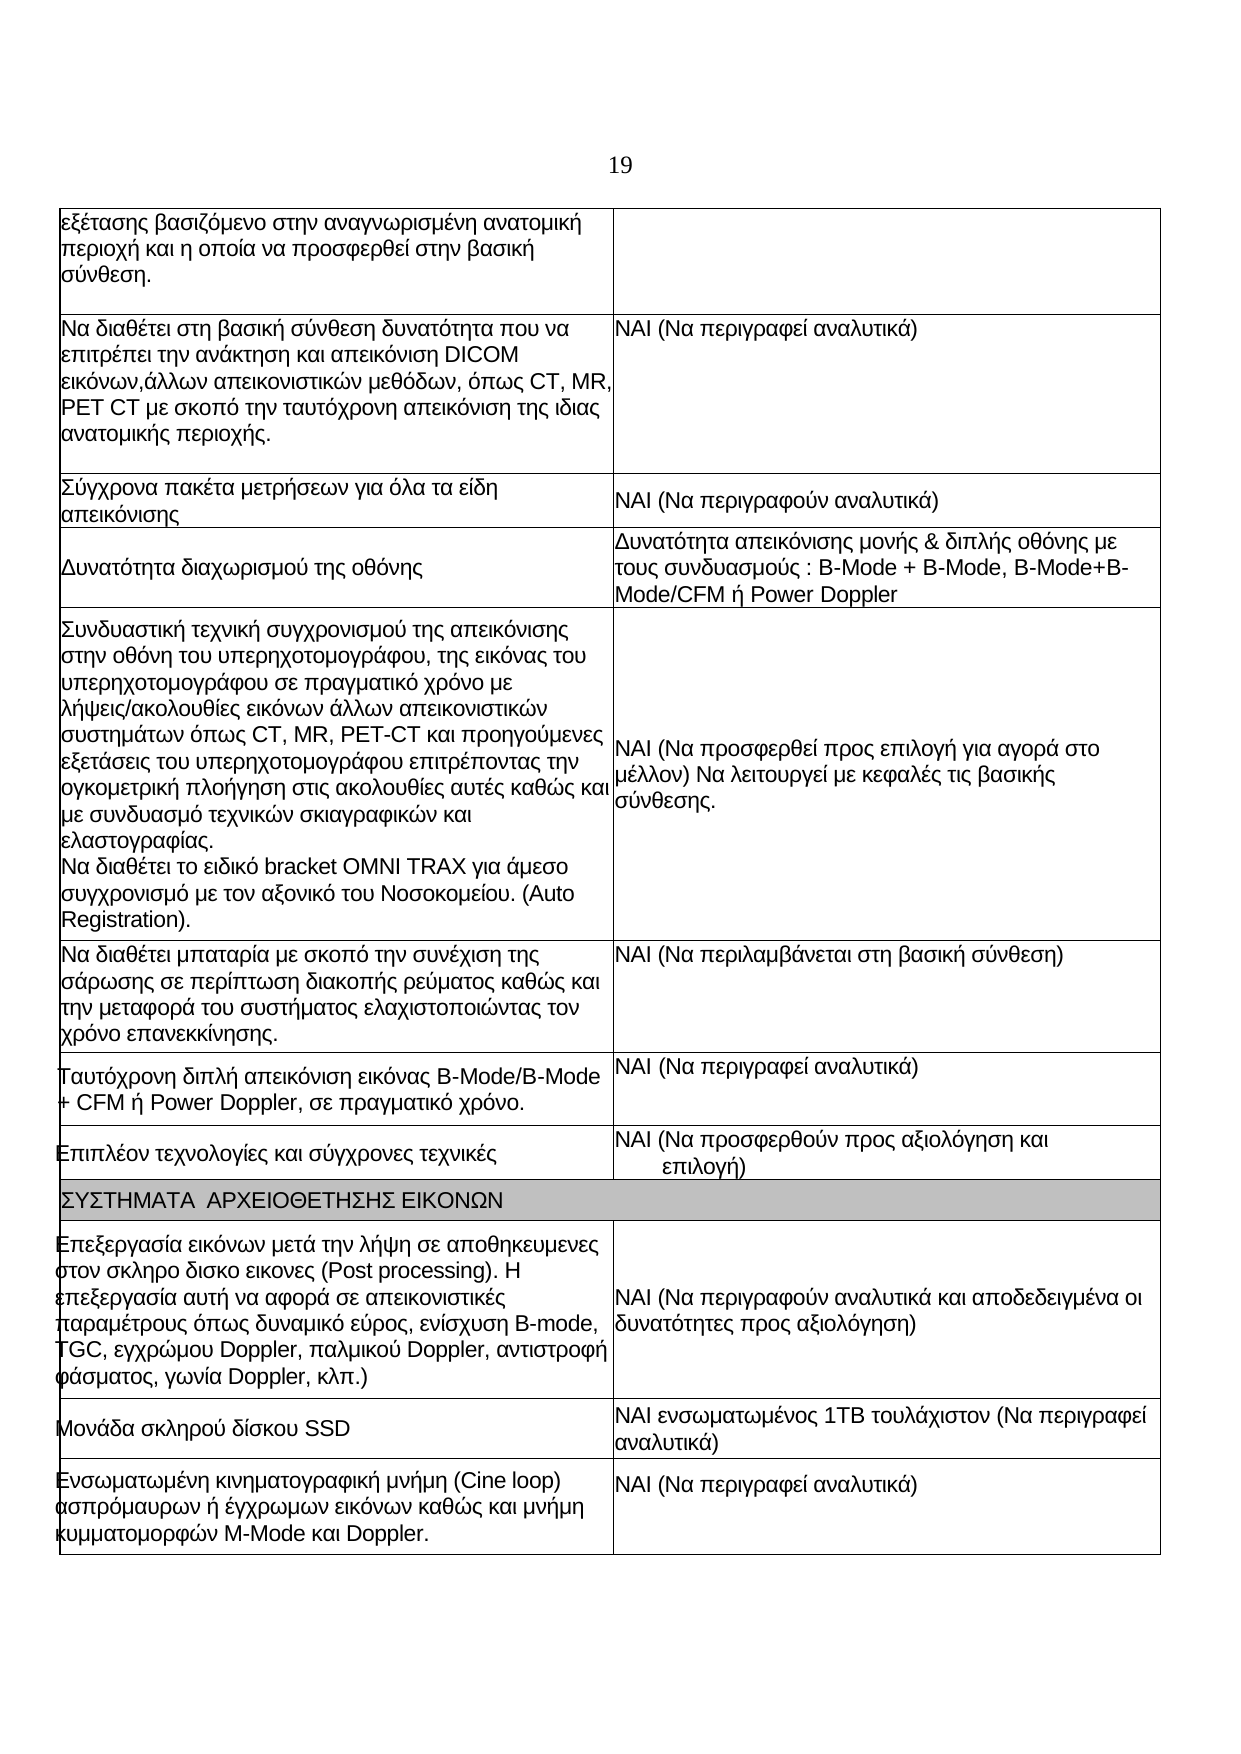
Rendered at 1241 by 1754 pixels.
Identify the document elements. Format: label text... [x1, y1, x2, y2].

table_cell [61, 209, 613, 314]
table_cell Mονάδα σκληρού δίσκου SSD [61, 1399, 613, 1458]
table_cell Σύγχρονα πακέτα μετρήσεων για όλα τα είδη απεικόνισης [61, 474, 613, 527]
table_cell Δυνατότητα απεικόνισης μονής & διπλής οθόνης με τους συνδυασμούς : B-Mode + B-Mode, B-Mode+B-Mode/CFM ή Power Doppler [614, 528, 1160, 607]
table_cell ΝΑΙ (Να περιγραφούν αναλυτικά και αποδεδειγμένα οι δυνατότητες προς αξιολόγηση) [614, 1221, 1160, 1398]
table_cell Ταυτόχρονη διπλή απεικόνιση εικόνας B-Mode/B-Mode + CFM ή Power Doppler, σε πραγματικό χρόνο. [61, 1053, 613, 1125]
table_cell ΝΑΙ (Να περιγραφεί αναλυτικά) [614, 315, 1160, 473]
table_cell ΝΑΙ ενσωματωμένος 1TB τουλάχιστον (Να περιγραφεί αναλυτικά) [614, 1399, 1160, 1458]
table_cell Επεξεργασία εικόνων μετά την λήψη σε αποθηκευμενες στον σκληρο δισκο εικονες (Post processing). Η επεξεργασία αυτή να αφορά σε απεικονιστικές παραμέτρους όπως δυναμικό εύρος, ενίσχυση B-mode, TGC, εγχρώμου Doppler, παλμικού Doppler, αντιστροφή φάσματος, γωνία Doppler, κλπ.) [61, 1221, 613, 1398]
table_cell Να διαθέτει στη βασική σύνθεση δυνατότητα που να επιτρέπει την ανάκτηση και απεικόνιση DICOM εικόνων,άλλων απεικονιστικών μεθόδων, όπως CT, MR, PET CT με σκοπό την ταυτόχρονη απεικόνιση της ιδιας ανατομικής περιοχής. [61, 315, 613, 473]
table_cell Να διαθέτει μπαταρία με σκοπό την συνέχιση της σάρωσης σε περίπτωση διακοπής ρεύματος καθώς και την μεταφορά του συστήματος ελαχιστοποιώντας τον χρόνο επανεκκίνησης. [61, 941, 613, 1052]
table_cell ΝΑΙ (Να περιγραφούν αναλυτικά) [614, 474, 1160, 527]
table_cell ΝΑΙ (Να περιγραφεί αναλυτικά) [614, 1053, 1160, 1125]
table_cell Συνδυαστική τεχνική συγχρονισμού της απεικόνισης στην οθόνη του υπερηχοτομογράφου, της εικόνας του υπερηχοτομογράφου σε πραγματικό χρόνο με λήψεις/ακολουθίες εικόνων άλλων απεικονιστικών συστημάτων όπως CT, MR, PET-CT και προηγούμενες εξετάσεις του υπερηχοτομογράφου επιτρέποντας την ογκομετρική πλοήγηση στις ακολουθίες αυτές καθώς και με συνδυασμό τεχνικών σκιαγραφικών και ελαστογραφίας. Να διαθέτει το ειδικό bracket OMNI TRAX για άμεσο συγχρονισμό με τον αξονικό του Νοσοκομείου. (Αuto Registration). [61, 608, 613, 940]
table_cell Επιπλέον τεχνολογίες και σύγχρονες τεχνικές [61, 1126, 613, 1179]
table_cell ΣΥΣΤΗΜΑΤΑ ΑΡΧΕΙΟΘΕΤΗΣΗΣ ΕΙΚΟΝΩΝ [61, 1180, 1160, 1220]
table_cell ΝΑΙ (Να περιλαμβάνεται στη βασική σύνθεση) [614, 941, 1160, 1052]
table_cell ΝΑΙ (Να προσφερθούν προς αξιολόγηση και επιλογή) [614, 1126, 1160, 1179]
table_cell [614, 209, 1160, 314]
table_cell ΝΑΙ (Να προσφερθεί προς επιλογή για αγορά στο μέλλον) Να λειτουργεί με κεφαλές τις βασικής σύνθεσης. [614, 608, 1160, 940]
table_cell Ενσωματωμένη κινηματογραφική μνήμη (Cine loop) ασπρόμαυρων ή έγχρωμων εικόνων καθώς και μνήμη κυμματομορφών Μ-Mode και Doppler. [61, 1459, 613, 1554]
table_cell Δυνατότητα διαχωρισμού της οθόνης [61, 528, 613, 607]
table_cell ΝΑΙ (Να περιγραφεί αναλυτικά) [614, 1459, 1160, 1554]
